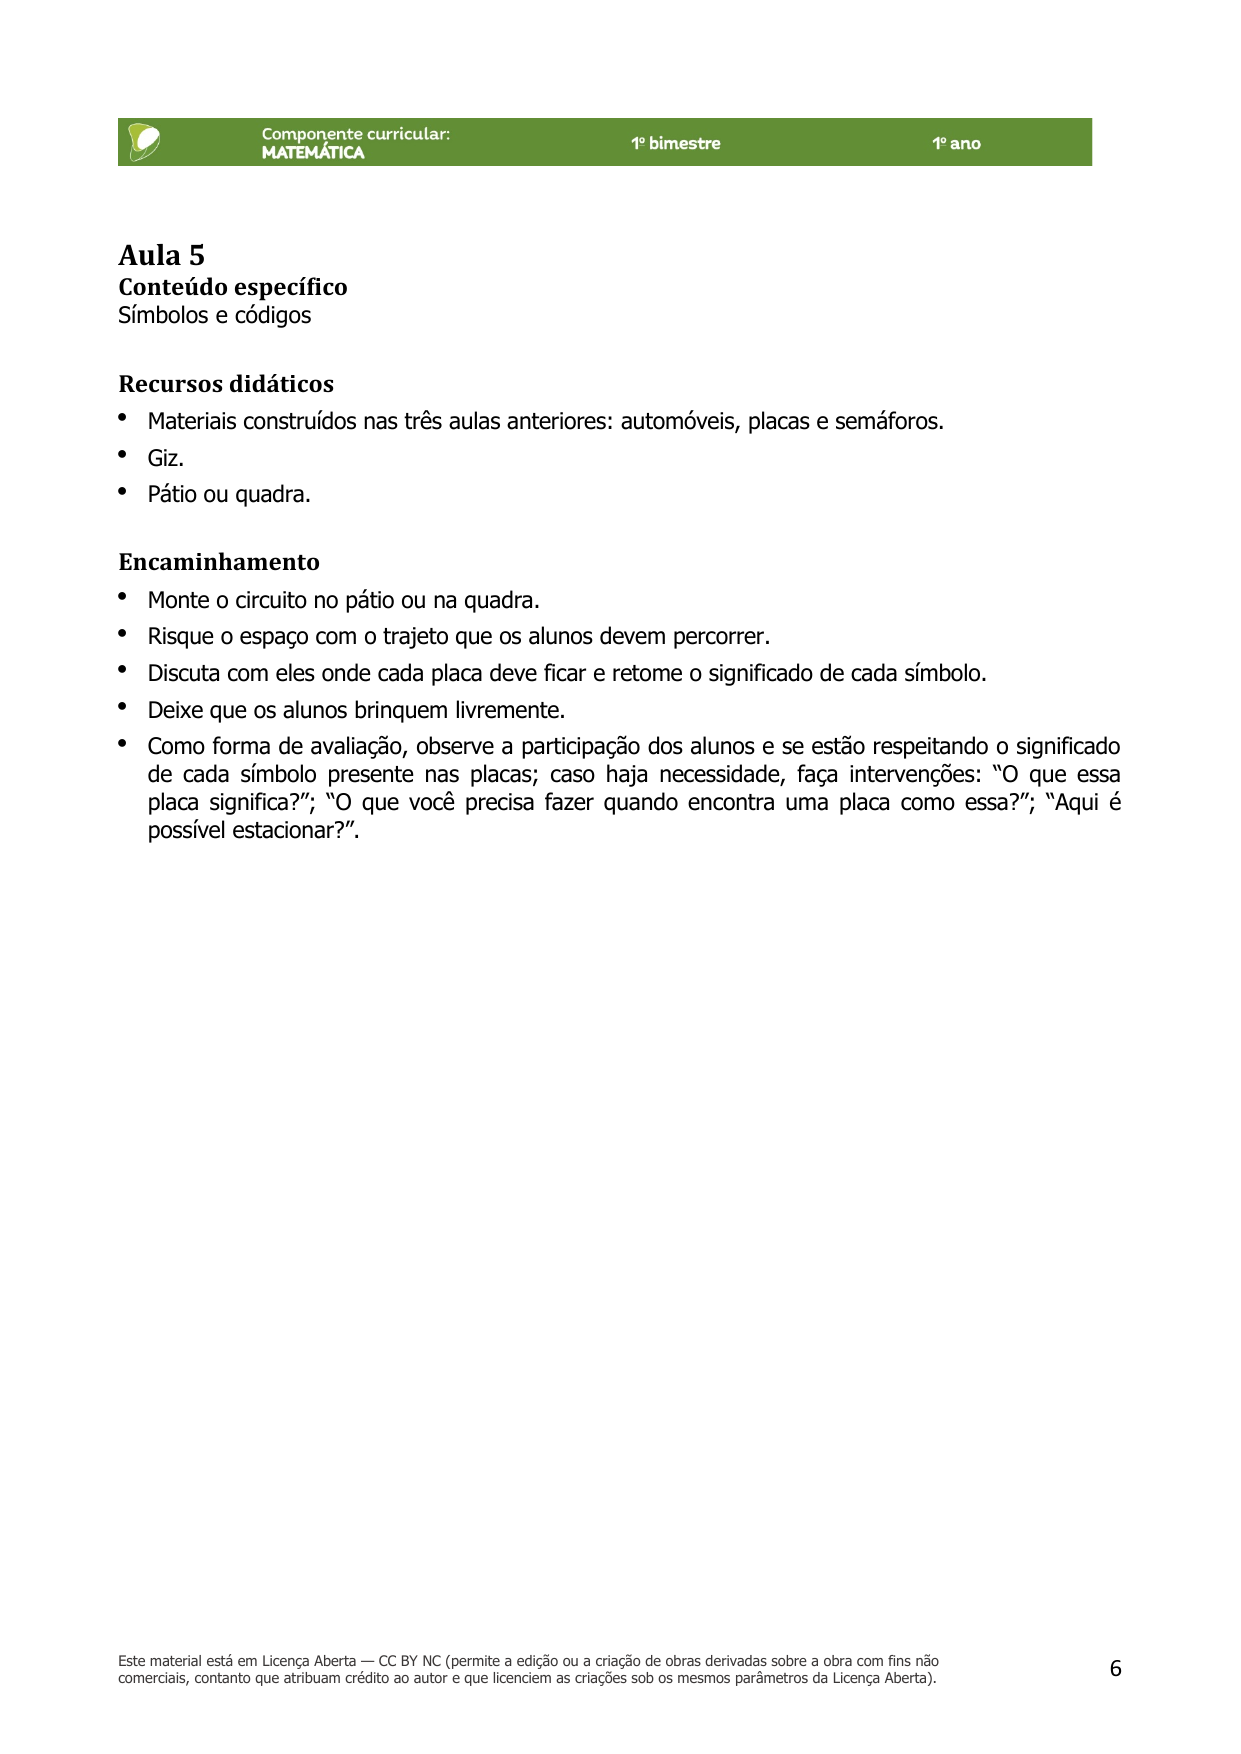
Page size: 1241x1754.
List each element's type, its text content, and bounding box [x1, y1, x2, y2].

text Símbolos e códigos [118, 301, 1122, 329]
text Materiais construídos nas três aulas anteriores: automóveis, placas e semáforos. [118, 406, 1122, 434]
text Encaminhamento [118, 547, 1122, 576]
text Pátio ou quadra. [118, 480, 1122, 507]
text Giz. [118, 443, 1122, 471]
text Conteúdo específico [118, 272, 1122, 301]
text Risque o espaço com o trajeto que os alunos devem percorrer. [118, 622, 1122, 650]
text Recursos didáticos [118, 368, 1122, 397]
text Monte o circuito no pátio ou na quadra. [118, 585, 1122, 613]
text Discuta com eles onde cada placa deve ficar e retome o significado de cada símbolo. [118, 658, 1122, 686]
text Deixe que os alunos brinquem livremente. [118, 695, 1122, 723]
text Aula 5 [118, 236, 1122, 272]
picture [118, 118, 1093, 166]
text Como forma de avaliação, observe a participação dos alunos e se estão respeitando o significado de cada símbolo presente nas placas; caso haja necessidade, faça intervenções: “O que essa placa significa?”; “O que você precisa fazer quando encontra uma placa como essa?”; “Aqui é possível estacionar?”. [118, 732, 1122, 843]
